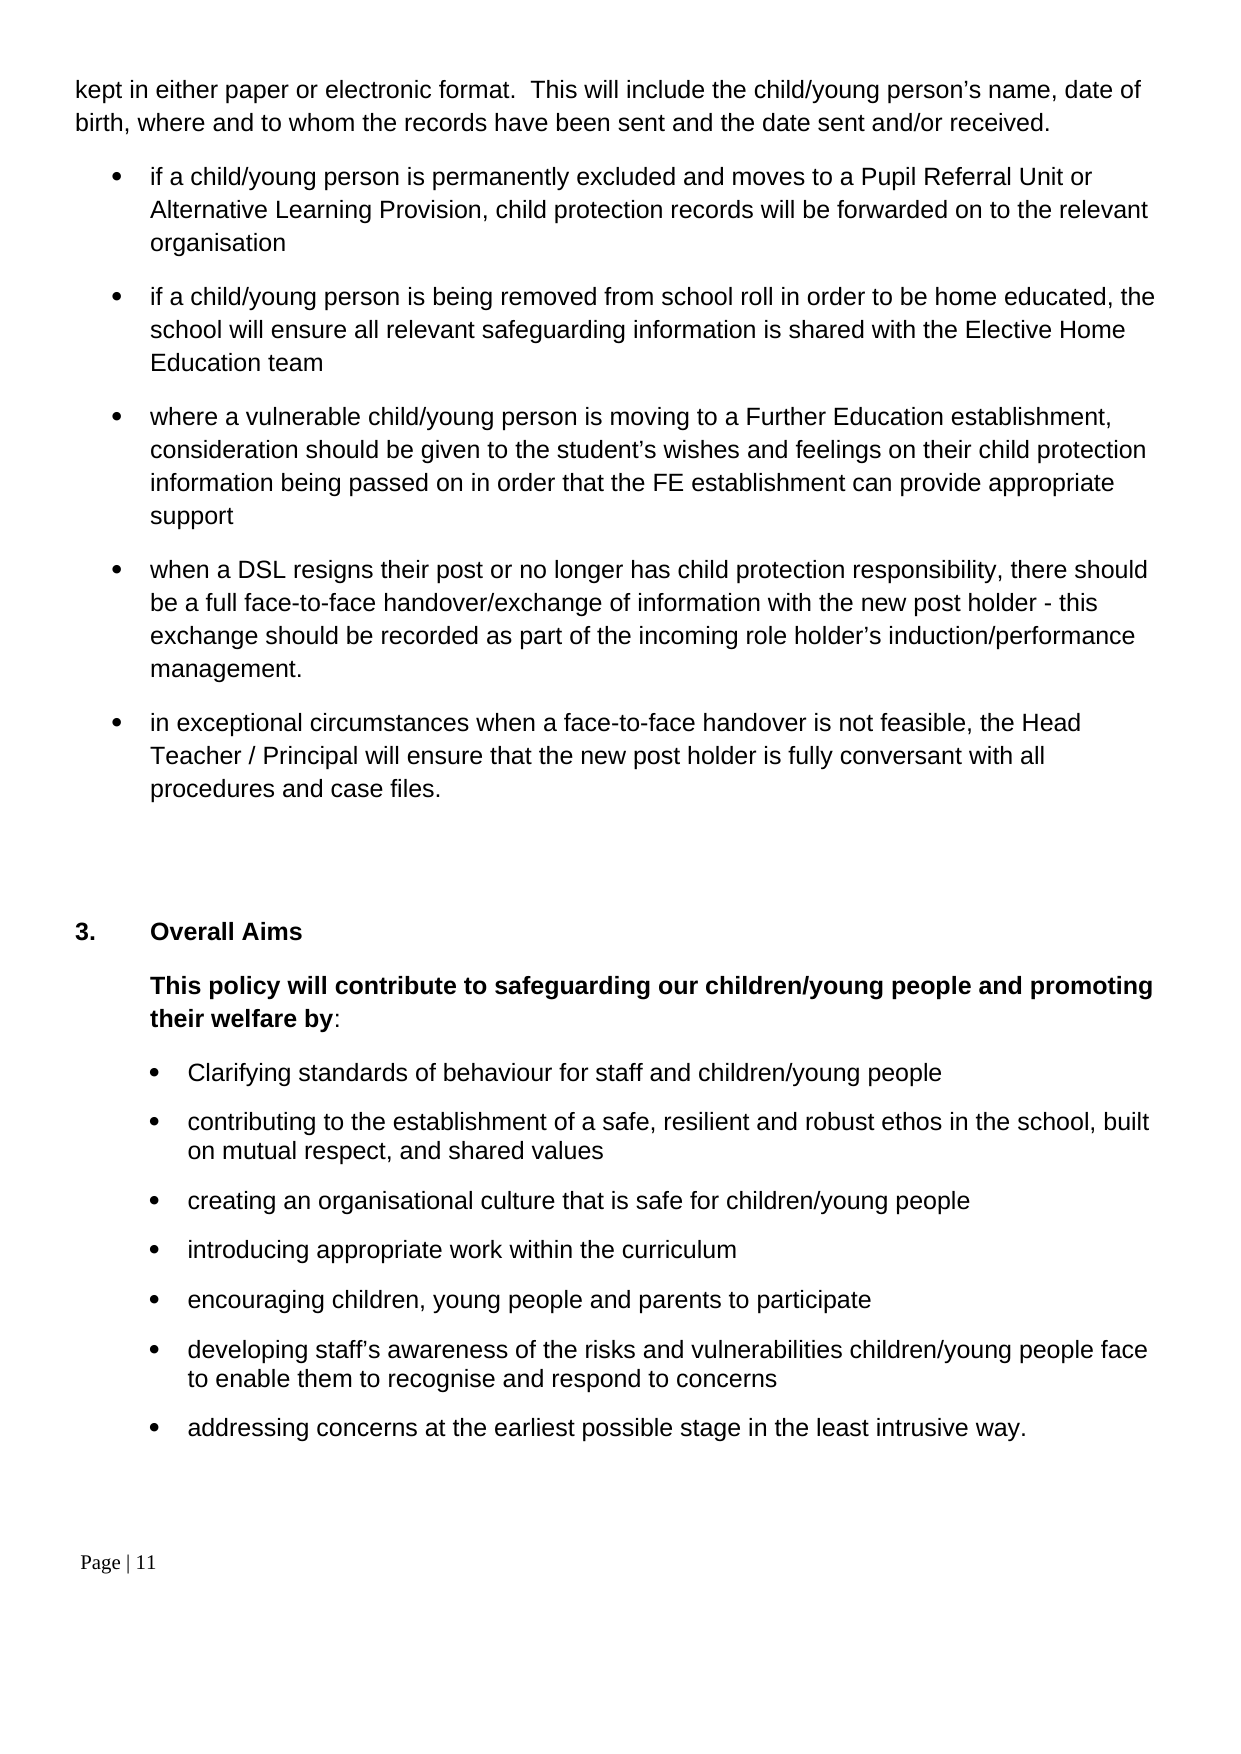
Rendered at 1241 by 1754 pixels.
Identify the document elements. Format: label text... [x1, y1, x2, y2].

list if a child/young person is being removed from school roll in order to be home educated, the school will ensure all relevant safeguarding information is shared with the Elective Home Education team [112, 282, 1165, 377]
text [75, 75, 1165, 137]
list where a vulnerable child/young person is moving to a Further Education establishment, consideration should be given to the student’s wishes and feelings on their child protection information being passed on in order that the FE establishment can provide appropriate support [112, 402, 1165, 530]
list developing staff’s awareness of the risks and vulnerabilities children/young people face to enable them to recognise and respond to concerns [150, 1335, 1165, 1392]
list encouraging children, young people and parents to participate [150, 1285, 1165, 1314]
list if a child/young person is permanently excluded and moves to a Pupil Referral Unit or Alternative Learning Provision, child protection records will be forwarded on to the relevant organisation [112, 162, 1165, 257]
list introducing appropriate work within the curriculum [150, 1236, 1165, 1264]
subtitle 3. Overall Aims [75, 917, 1165, 946]
list creating an organisational culture that is safe for children/young people [150, 1186, 1165, 1215]
list Clarifying standards of behaviour for staff and children/young people [150, 1058, 1165, 1087]
list in exceptional circumstances when a face-to-face handover is not feasible, the Head Teacher / Principal will ensure that the new post holder is fully conversant with all procedures and case files. [112, 708, 1165, 885]
list when a DSL resigns their post or no longer has child protection responsibility, there should be a full face-to-face handover/exchange of information with the new post holder - this exchange should be recorded as part of the incoming role holder’s induction/performance management. [112, 555, 1165, 683]
list addressing concerns at the earliest possible stage in the least intrusive way. [150, 1413, 1165, 1442]
text This policy will contribute to safeguarding our children/young people and promoting their welfare by: [75, 971, 1165, 1033]
list contributing to the establishment of a safe, resilient and robust ethos in the school, built on mutual respect, and shared values [150, 1107, 1165, 1165]
